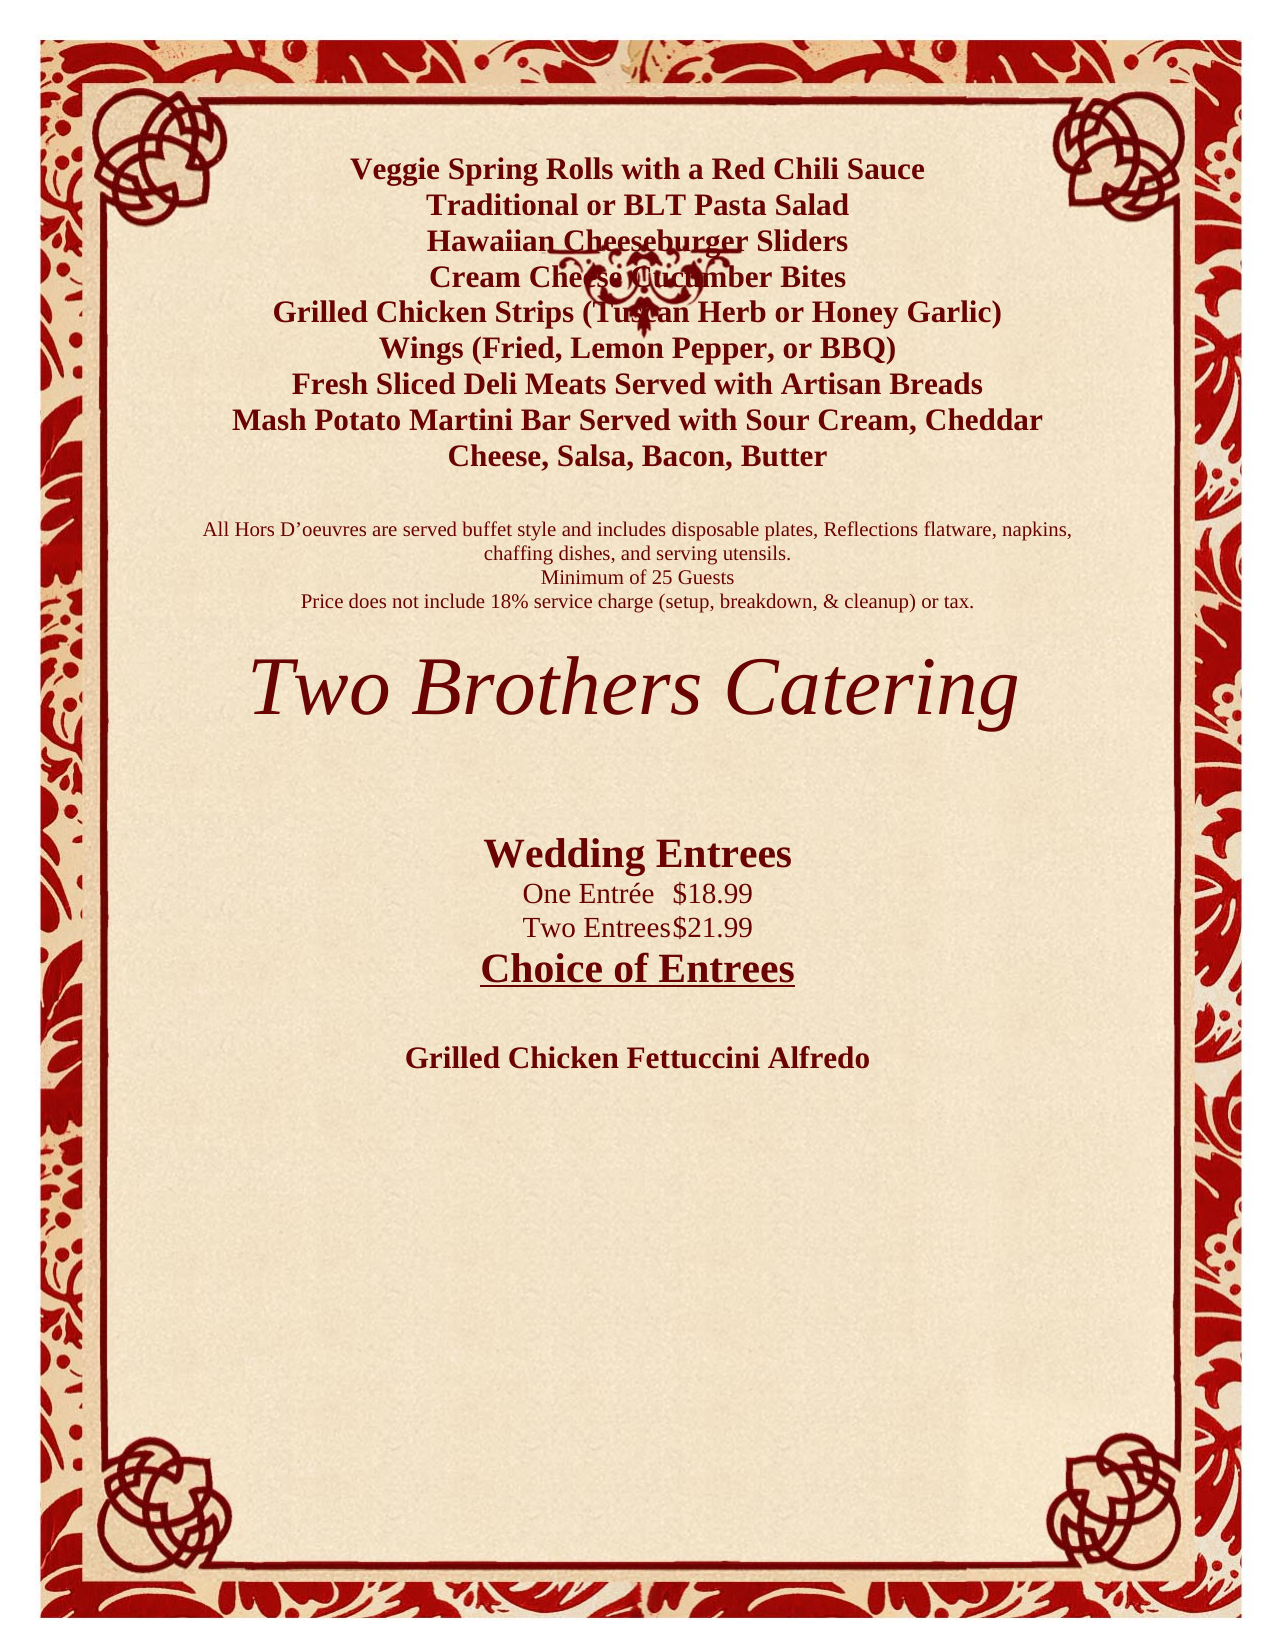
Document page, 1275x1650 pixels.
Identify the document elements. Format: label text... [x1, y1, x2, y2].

text Veggie Spring Rolls with a Red Chili Sauce [187, 150, 1087, 186]
text Price does not include 18% service charge (setup, breakdown, & cleanup) or tax. [187, 589, 1087, 613]
text Cream Cheese Cucumber Bites [187, 258, 1087, 294]
text Grilled Chicken Fettuccini Alfredo [187, 1039, 1087, 1075]
text Fresh Sliced Deli Meats Served with Artisan Breads [187, 366, 1087, 402]
text Wedding Entrees [187, 828, 1087, 876]
text Hawaiian Cheeseburger Sliders [187, 222, 1087, 258]
text Traditional or BLT Pasta Salad [187, 186, 1087, 222]
text Mash Potato Martini Bar Served with Sour Cream, Cheddar Cheese, Salsa, Bacon, Butter [187, 402, 1087, 473]
text Minimum of 25 Guests [187, 565, 1087, 589]
text Two Brothers Catering [187, 637, 1087, 733]
text All Hors D’oeuvres are served buffet style and includes disposable plates, Reflections flatware, napkins, chaffing dishes, and serving utensils. [187, 517, 1087, 565]
text Wings (Fried, Lemon Pepper, or BBQ) [187, 330, 1087, 366]
text One Entrée $18.99 [187, 876, 1087, 910]
text Grilled Chicken Strips (Tuscan Herb or Honey Garlic) [187, 294, 1087, 330]
text Two Entrees $21.99 [187, 910, 1087, 943]
text Choice of Entrees [187, 943, 1087, 991]
picture [3, 2, 1275, 1650]
